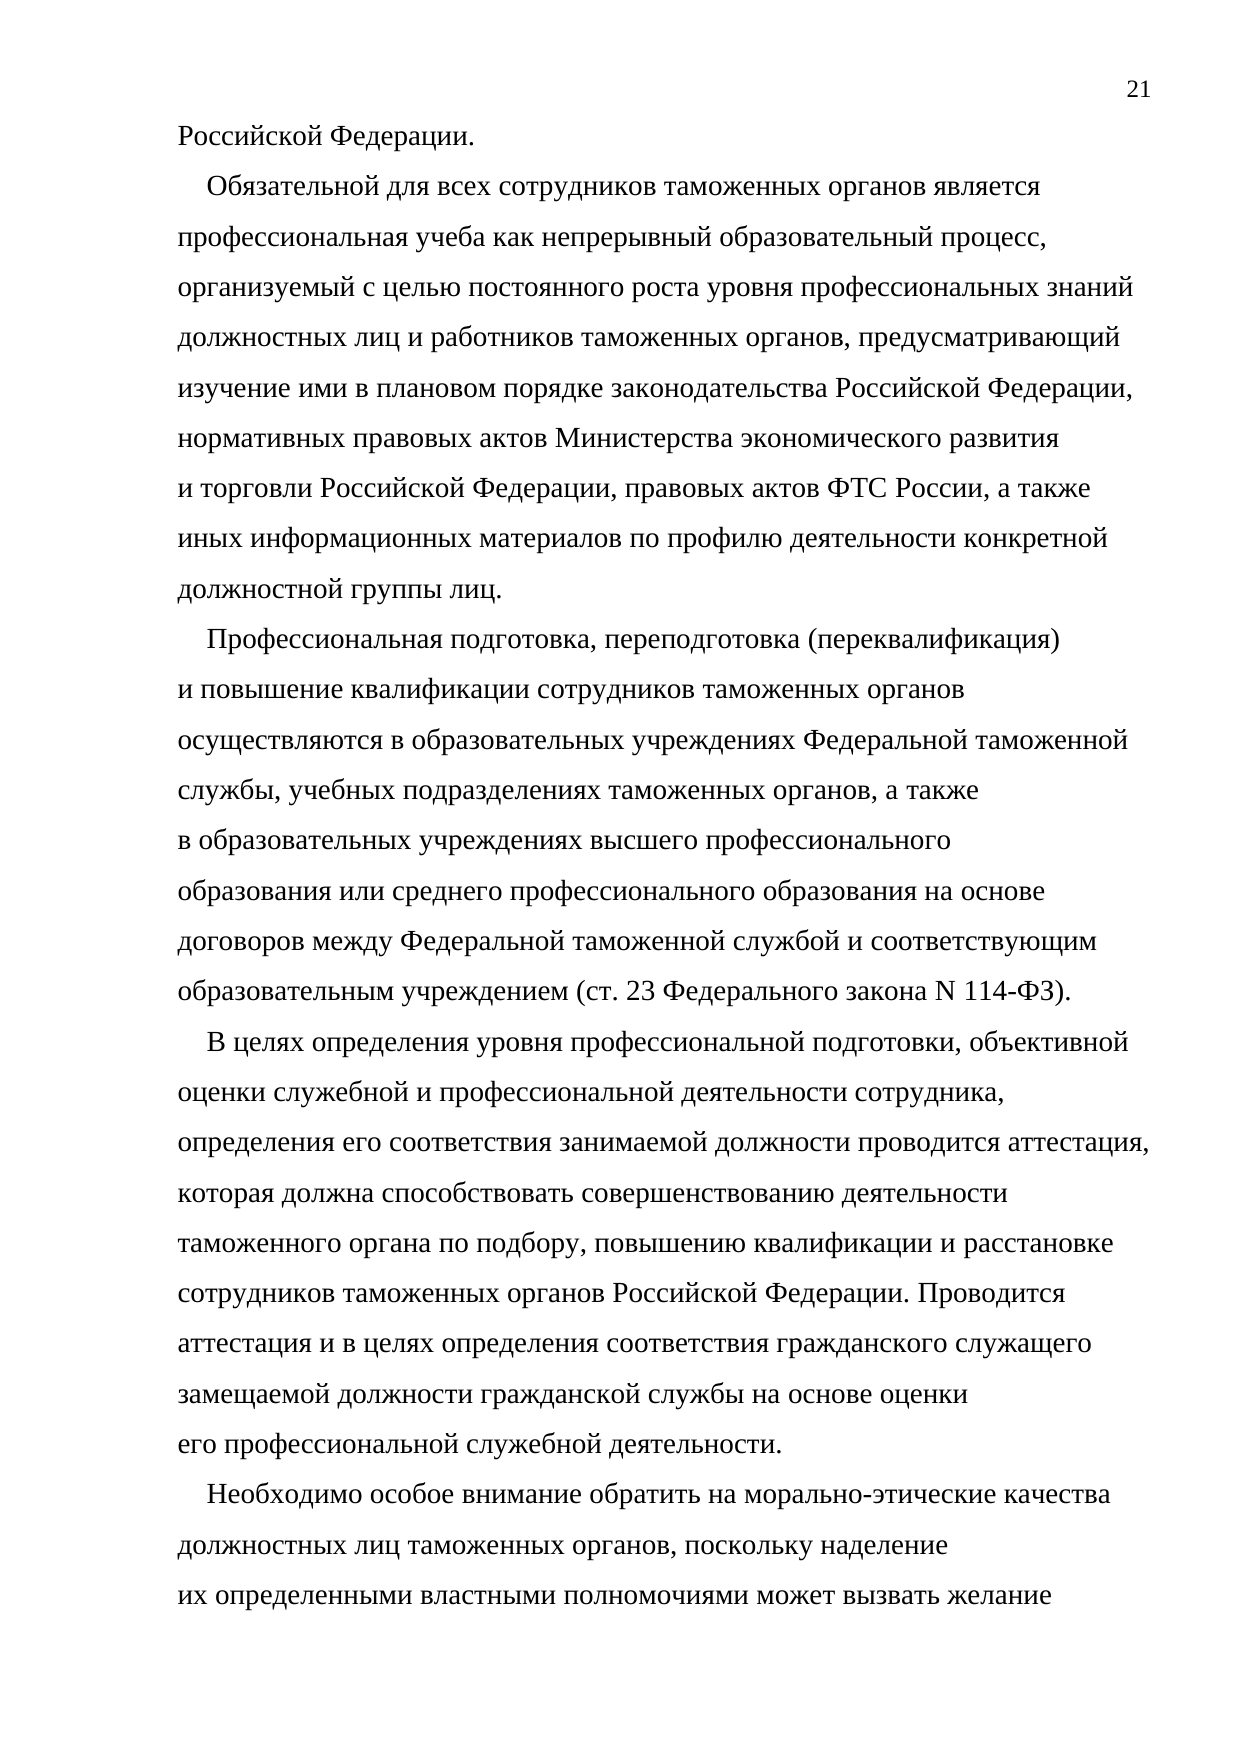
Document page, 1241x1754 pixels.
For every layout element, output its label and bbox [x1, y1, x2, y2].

text [177, 118, 1152, 1611]
